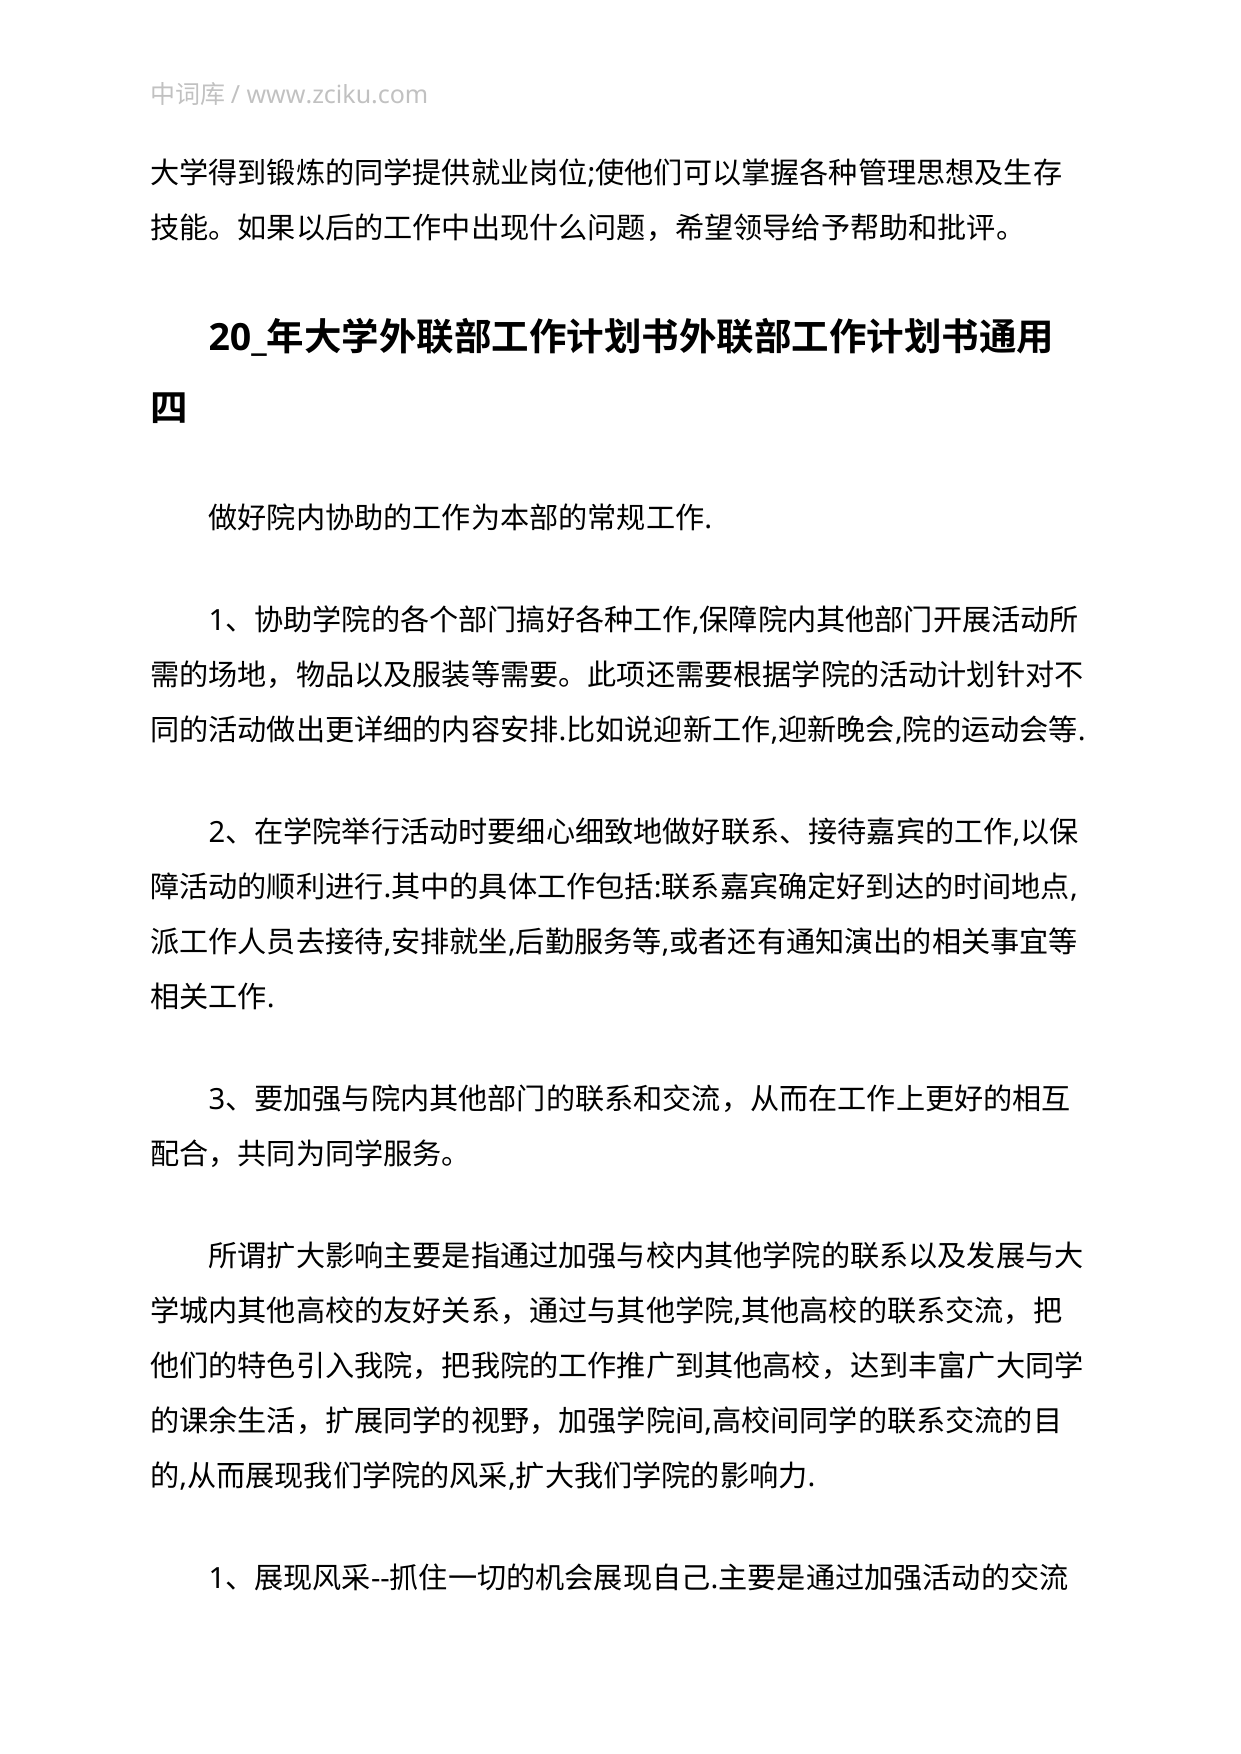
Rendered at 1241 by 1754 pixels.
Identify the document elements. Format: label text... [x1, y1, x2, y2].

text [150, 150, 1090, 247]
text 做好院内协助的工作为本部的常规工作. [150, 495, 1090, 537]
text 1、协助学院的各个部门搞好各种工作,保障院内其他部门开展活动所需的场地，物品以及服装等需要。此项还需要根据学院的活动计划针对不同的活动做出更详细的内容安排.比如说迎新工作,迎新晚会,院的运动会等. [150, 597, 1090, 749]
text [150, 1554, 1090, 1597]
text 2、在学院举行活动时要细心细致地做好联系、接待嘉宾的工作,以保障活动的顺利进行.其中的具体工作包括:联系嘉宾确定好到达的时间地点,派工作人员去接待,安排就坐,后勤服务等,或者还有通知演出的相关事宜等相关工作. [150, 809, 1090, 1016]
text 3、要加强与院内其他部门的联系和交流，从而在工作上更好的相互配合，共同为同学服务。 [150, 1076, 1090, 1173]
text 所谓扩大影响主要是指通过加强与校内其他学院的联系以及发展与大学城内其他高校的友好关系，通过与其他学院,其他高校的联系交流，把他们的特色引入我院，把我院的工作推广到其他高校，达到丰富广大同学的课余生活，扩展同学的视野，加强学院间,高校间同学的联系交流的目的,从而展现我们学院的风采,扩大我们学院的影响力. [150, 1232, 1090, 1495]
text 20_年大学外联部工作计划书外联部工作计划书通用四 [150, 307, 1090, 432]
